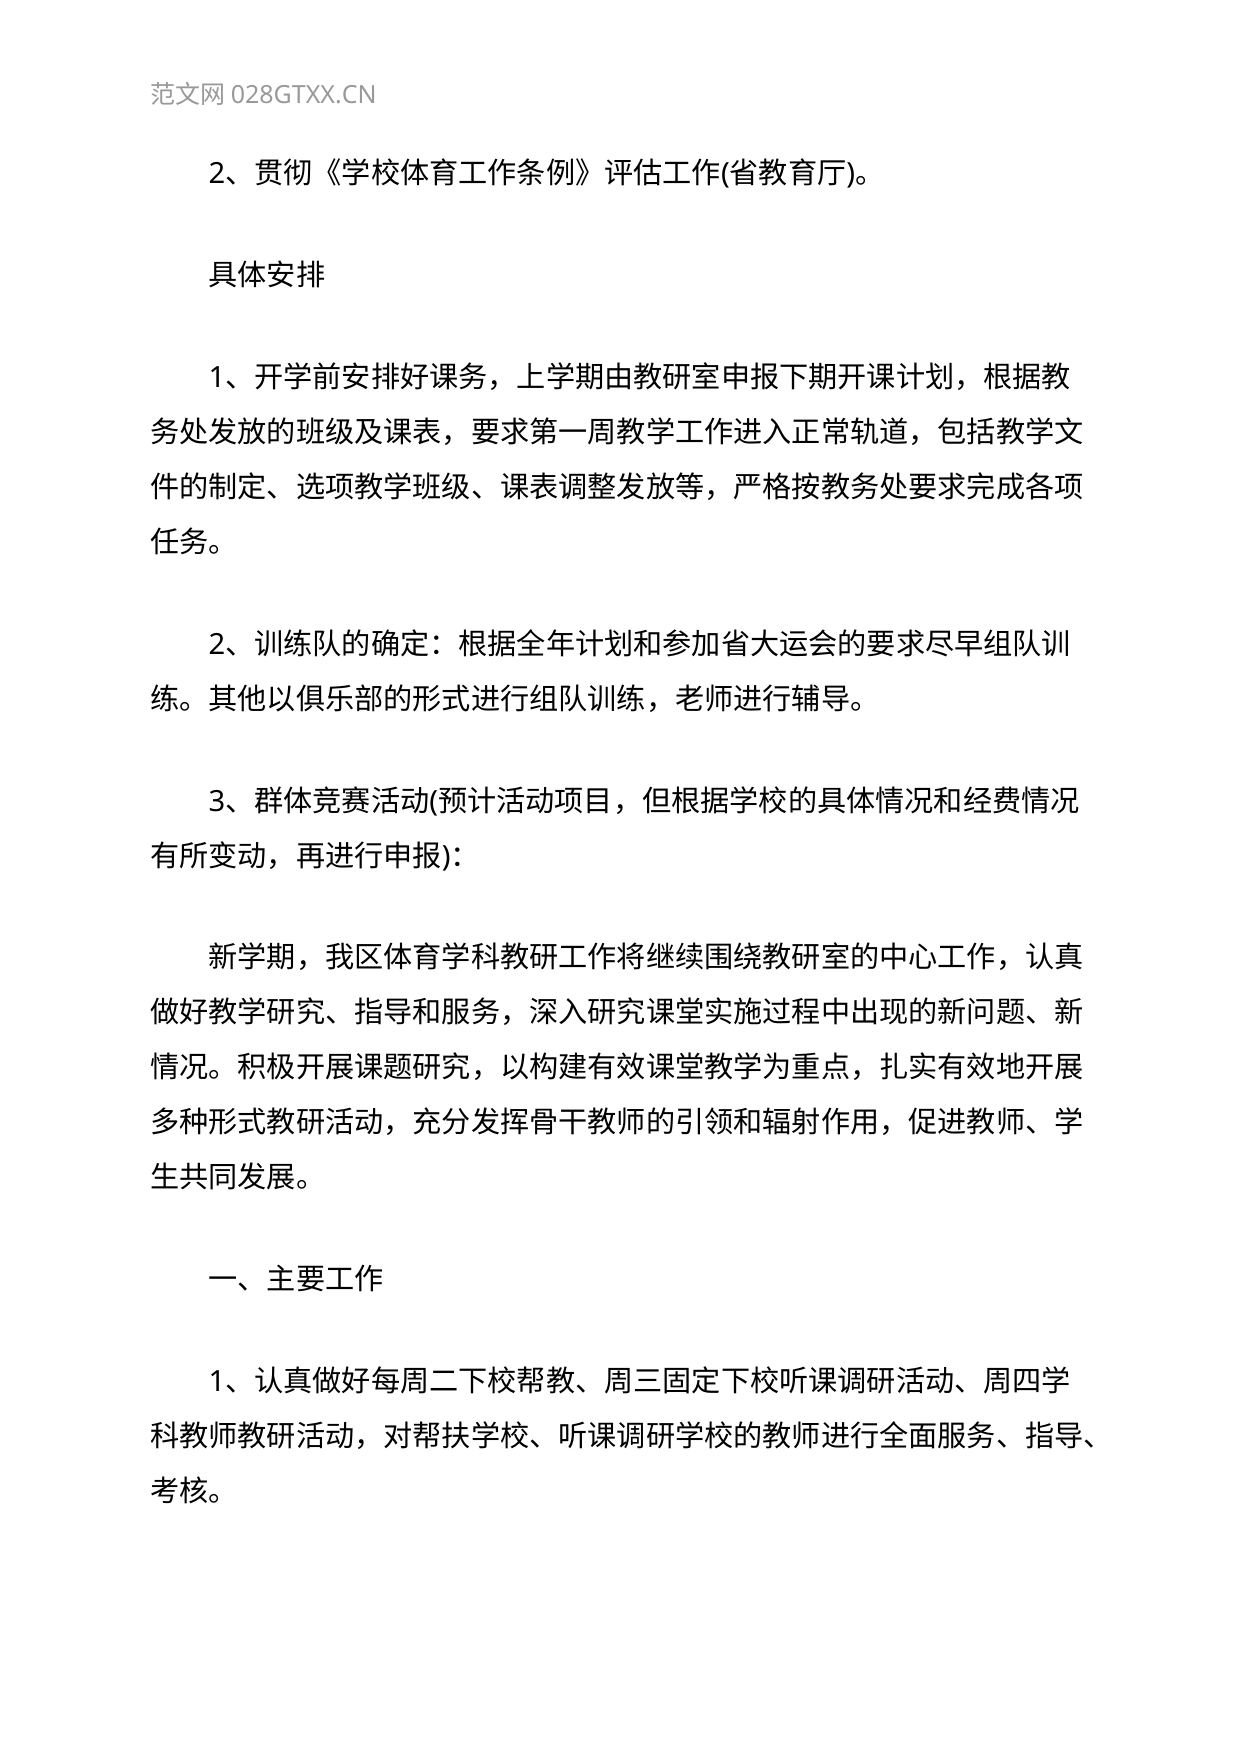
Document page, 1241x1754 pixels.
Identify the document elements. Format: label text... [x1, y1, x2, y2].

text 1、认真做好每周二下校帮教、周三固定下校听课调研活动、周四学科教师教研活动，对帮扶学校、听课调研学校的教师进行全面服务、指导、考核。 [150, 1357, 1090, 1509]
text 具体安排 [150, 252, 1090, 294]
text 一、主要工作 [150, 1255, 1090, 1298]
text 3、群体竞赛活动(预计活动项目，但根据学校的具体情况和经费情况有所变动，再进行申报)： [150, 777, 1090, 874]
text 2、贯彻《学校体育工作条例》评估工作(省教育厅)。 [150, 150, 1090, 192]
text 1、开学前安排好课务，上学期由教研室申报下期开课计划，根据教务处发放的班级及课表，要求第一周教学工作进入正常轨道，包括教学文件的制定、选项教学班级、课表调整发放等，严格按教务处要求完成各项任务。 [150, 354, 1090, 561]
text 2、训练队的确定：根据全年计划和参加省大运会的要求尽早组队训练。其他以俱乐部的形式进行组队训练，老师进行辅导。 [150, 620, 1090, 718]
text 新学期，我区体育学科教研工作将继续围绕教研室的中心工作，认真做好教学研究、指导和服务，深入研究课堂实施过程中出现的新问题、新情况。积极开展课题研究，以构建有效课堂教学为重点，扎实有效地开展多种形式教研活动，充分发挥骨干教师的引领和辐射作用，促进教师、学生共同发展。 [150, 934, 1090, 1196]
